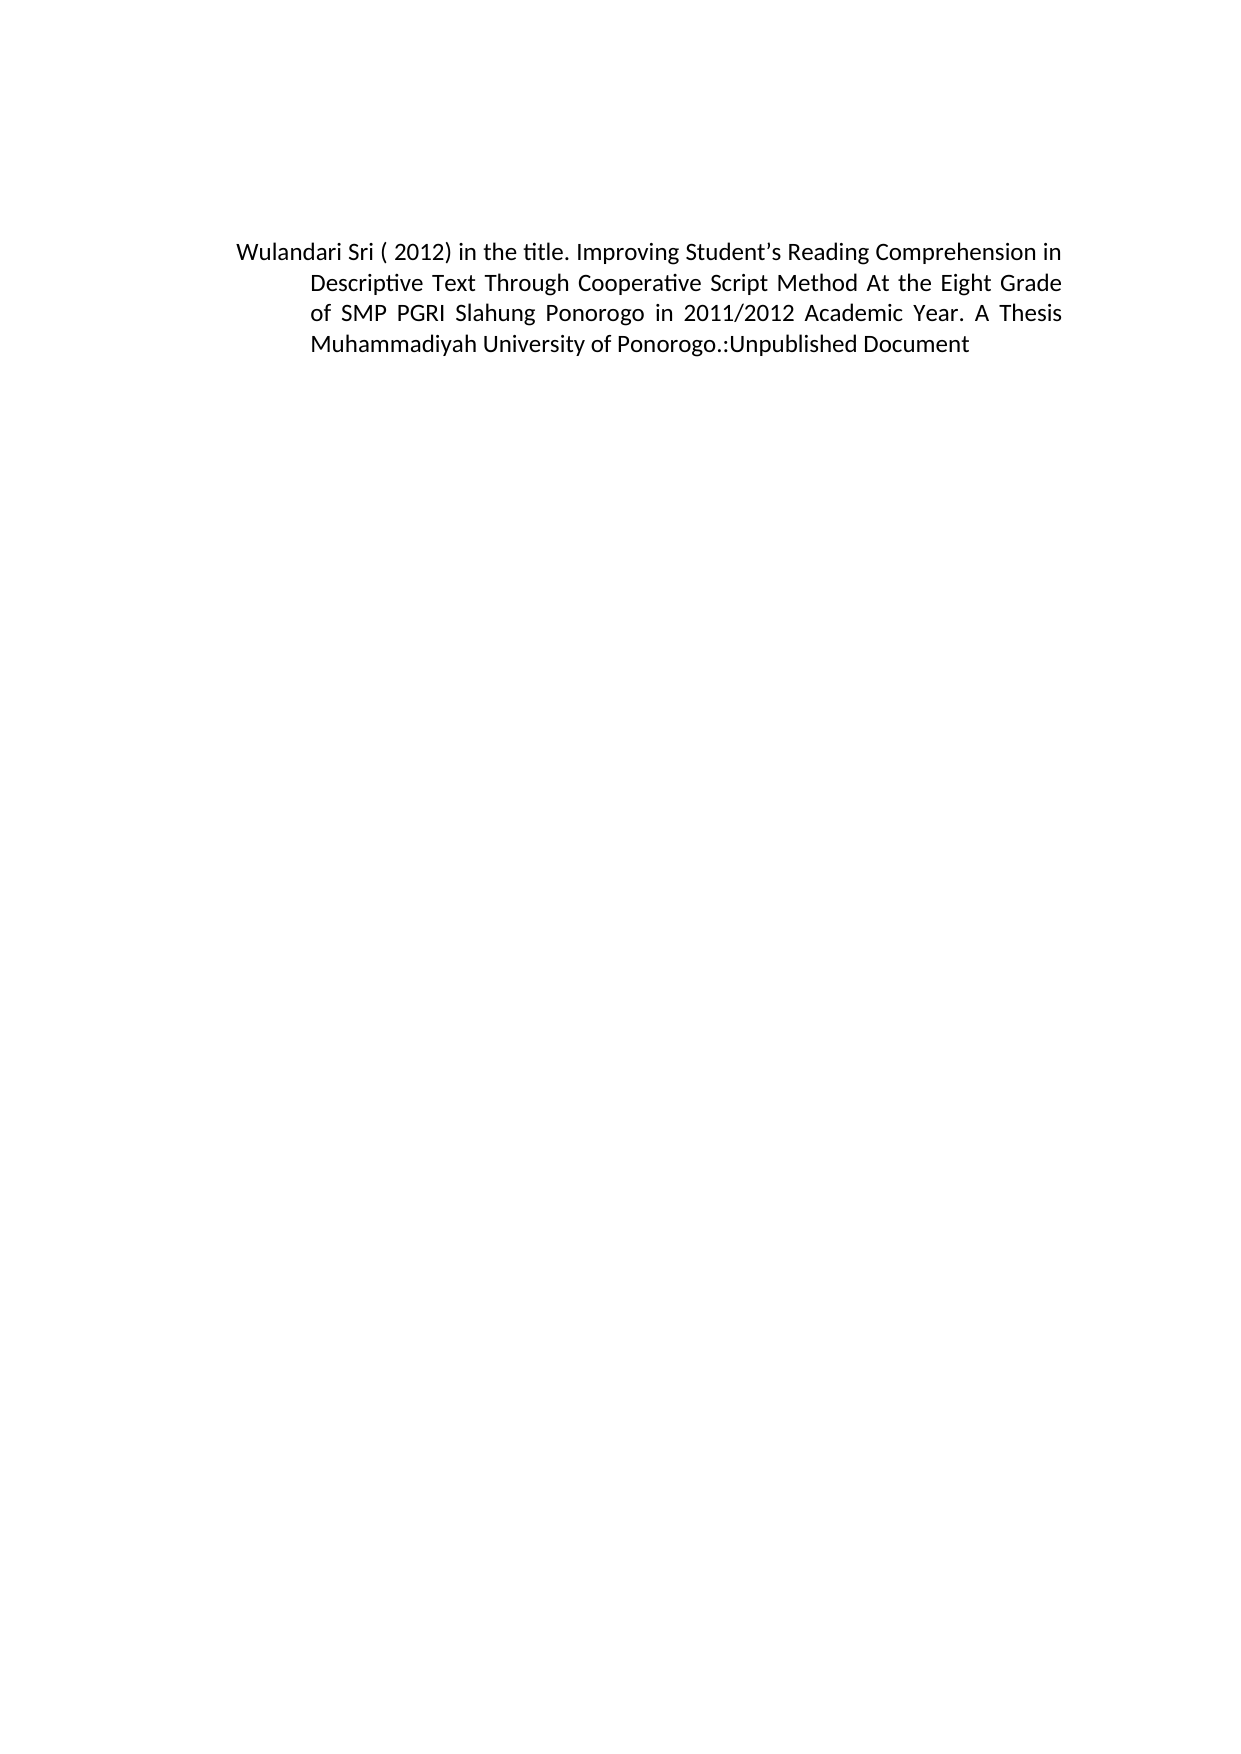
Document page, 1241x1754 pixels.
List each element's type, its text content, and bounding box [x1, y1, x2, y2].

text Wulandari Sri ( 2012) in the title. Improving Student’s Reading Comprehension in Descriptive Text Through Cooperative Script Method At the Eight Grade of SMP PGRI Slahung Ponorogo in 2011/2012 Academic Year. A Thesis Muhammadiyah University of Ponorogo.:Unpublished Document [236, 236, 1063, 358]
